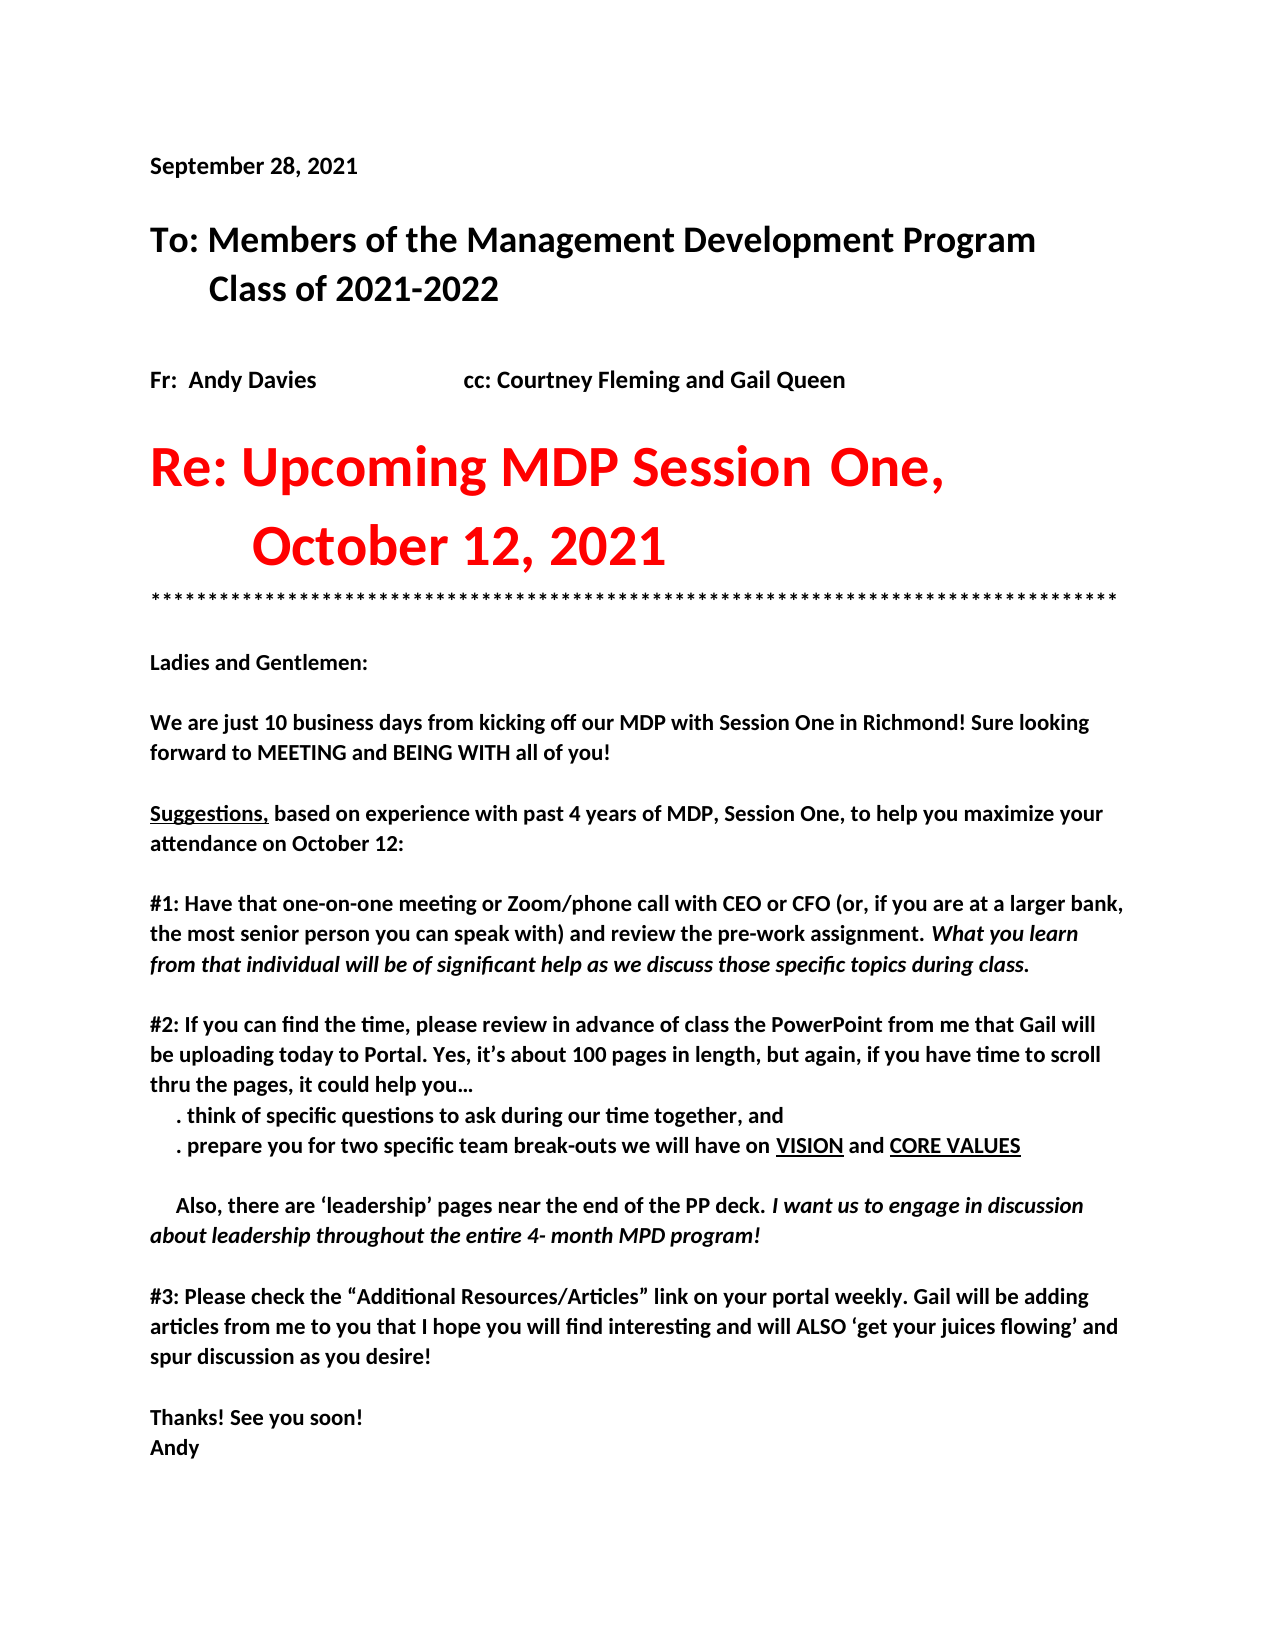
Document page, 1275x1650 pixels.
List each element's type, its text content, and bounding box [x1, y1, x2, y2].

text To: Members of the Management Development Program [150, 216, 1125, 262]
text Thanks! See you soon! [150, 1403, 1125, 1431]
text #1: Have that one-on-one meeting or Zoom/phone call with CEO or CFO (or, if you are at a larger bank, the most senior person you can speak with) and review the pre-work assignment. What you learn from that individual will be of significant help as we discuss those specific topics during class. [150, 889, 1125, 978]
text October 12, 2021 [150, 509, 1125, 580]
text Fr: Andy Davies cc: Courtney Fleming and Gail Queen [150, 364, 1125, 395]
text Suggestions, based on experience with past 4 years of MDP, Session One, to help you maximize your attendance on October 12: [150, 799, 1125, 857]
text #2: If you can find the time, please review in advance of class the PowerPoint from me that Gail will be uploading today to Portal. Yes, it’s about 100 pages in length, but again, if you have time to scroll thru the pages, it could help you… [150, 1010, 1125, 1098]
text Andy [150, 1433, 1125, 1461]
text . think of specific questions to ask during our time together, and [150, 1101, 1125, 1129]
text Ladies and Gentlemen: [150, 648, 1125, 676]
text September 28, 2021 [150, 150, 1125, 181]
text Re: Upcoming MDP Session One, [150, 430, 1125, 501]
text #3: Please check the “Additional Resources/Articles” link on your portal weekly. Gail will be adding articles from me to you that I hope you will find interesting and will ALSO ‘get your juices flowing’ and spur discussion as you desire! [150, 1282, 1125, 1370]
text Class of 2021-2022 [150, 265, 1125, 311]
text . prepare you for two specific team break-outs we will have on VISION and CORE VALUES [150, 1131, 1125, 1159]
text Also, there are ‘leadership’ pages near the end of the PP deck. I want us to engage in discussion about leadership throughout the entire 4- month MPD program! [150, 1191, 1125, 1249]
text ************************************************************************************* [150, 587, 1125, 615]
text We are just 10 business days from kicking off our MDP with Session One in Richmond! Sure looking forward to MEETING and BEING WITH all of you! [150, 708, 1125, 766]
